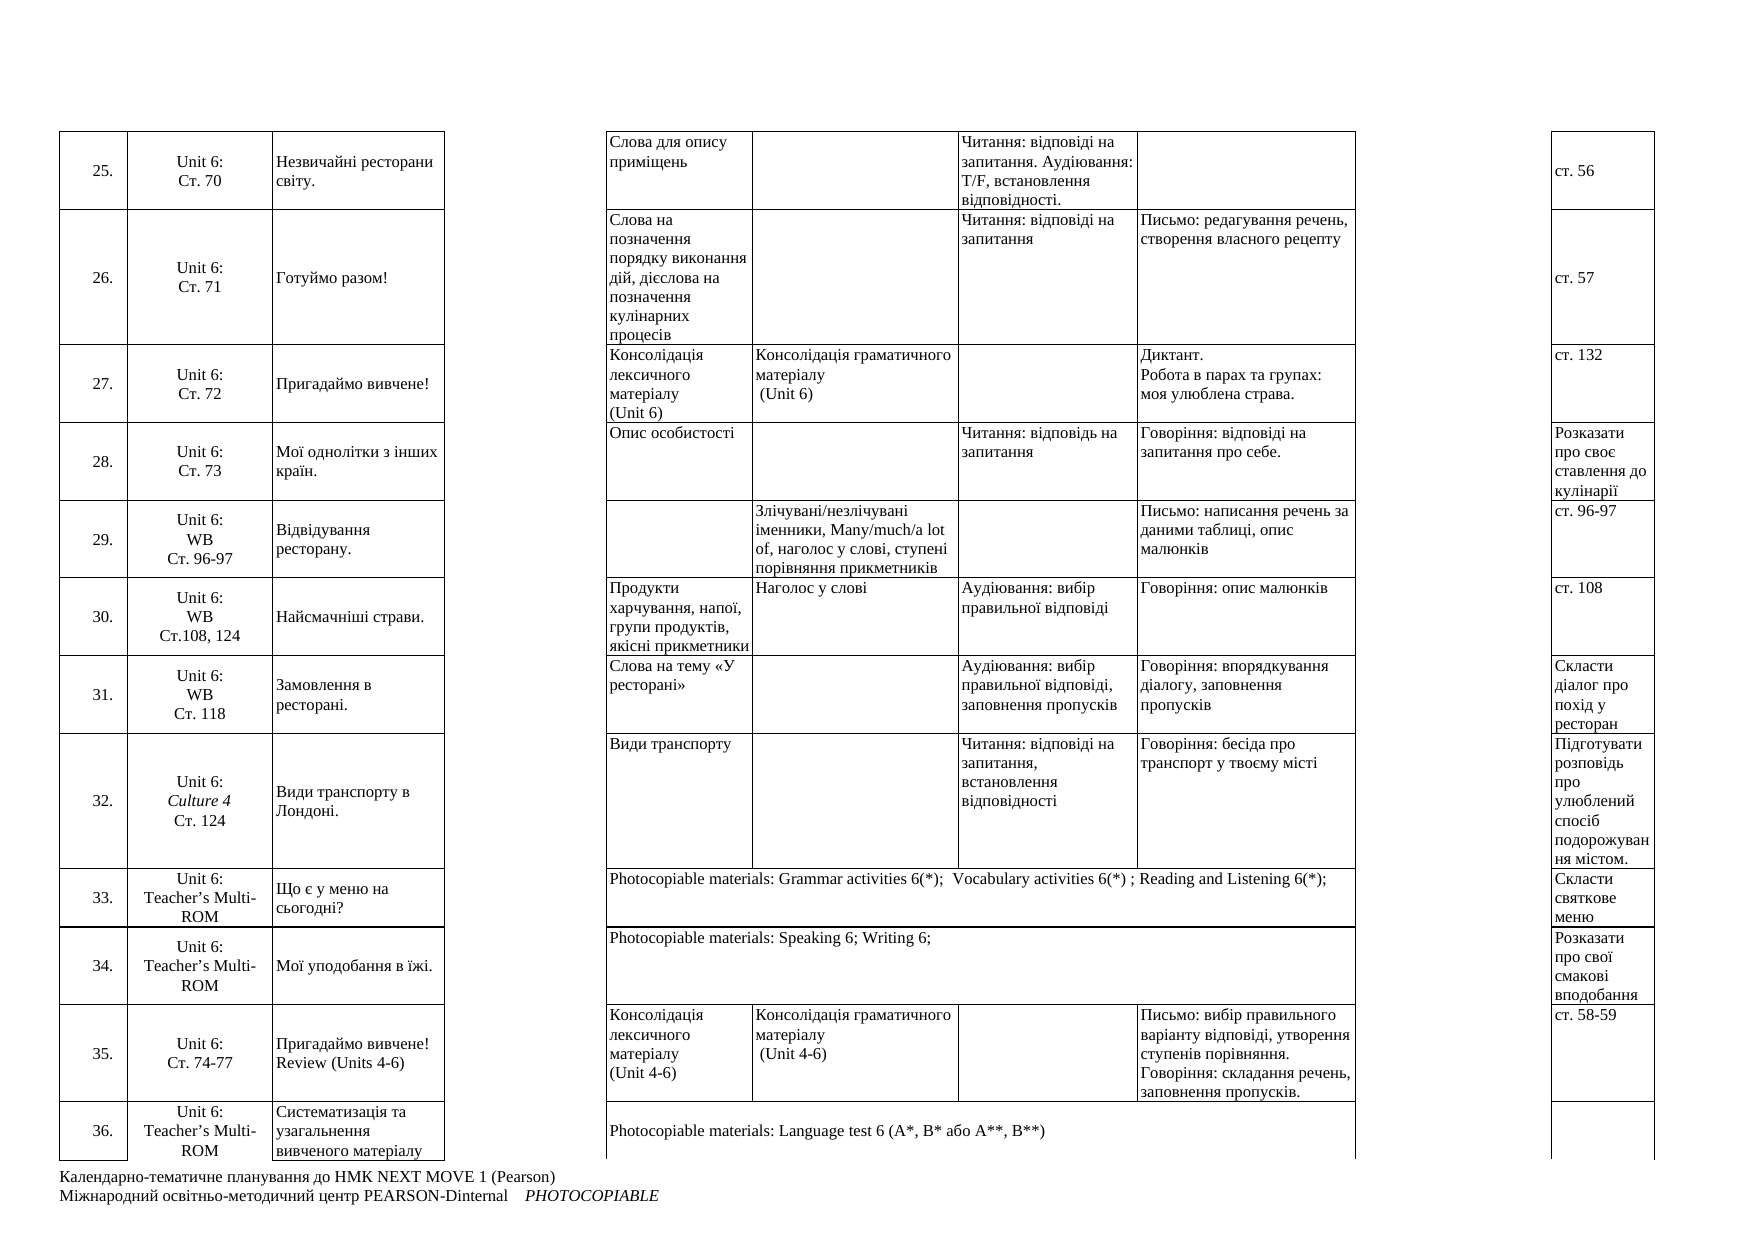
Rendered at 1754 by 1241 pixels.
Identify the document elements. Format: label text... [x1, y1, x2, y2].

table_cell [607, 501, 752, 577]
table_cell [60, 928, 127, 1004]
table_cell Скласти діалог про похід у ресторан [1552, 656, 1654, 733]
table_cell Unit 6: Teacher’s Multi-ROM [128, 869, 272, 926]
table_cell Говоріння: опис малюнків [1138, 578, 1355, 655]
table_cell Слова на тему «У ресторані» [607, 656, 752, 733]
table_cell [60, 501, 127, 577]
table_cell Види транспорту [607, 734, 752, 868]
table_cell [60, 869, 127, 926]
table_cell Пригадаймо вивчене! Review (Units 4-6) [273, 1005, 444, 1101]
table_cell Unit 6: Ст. 73 [128, 423, 272, 499]
table_cell Письмо: написання речень за даними таблиці, опис малюнків [1138, 501, 1355, 577]
table_cell [1138, 132, 1355, 209]
table_cell Види транспорту в Лондоні. [273, 734, 444, 868]
table_cell Unit 6: WB Ст. 96-97 [128, 501, 272, 577]
table_cell [753, 656, 958, 733]
table_cell Говоріння: бесіда про транспорт у твоєму місті [1138, 734, 1355, 868]
table_cell Готуймо разом! [273, 210, 444, 344]
table_cell [60, 423, 127, 499]
table_cell Unit 6: Teacher’s Multi-ROM [128, 1102, 272, 1159]
table_cell Злічувані/незлічувані іменники, Many/much/a lot of, наголос у слові, ступені порівняння прикметників [753, 501, 958, 577]
table_cell [1552, 1102, 1654, 1159]
table_cell Unit 6: Ст. 71 [128, 210, 272, 344]
table_cell [60, 1102, 127, 1159]
table_cell Підготувати розповідь про улюблений спосіб подорожування містом. [1552, 734, 1654, 868]
table_cell Unit 6: Ст. 74-77 [128, 1005, 272, 1101]
table_cell Photocopiable materials: Speaking 6; Writing 6; [607, 928, 1355, 1004]
table_cell Найсмачніші страви. [273, 578, 444, 655]
table_cell Консолідація граматичного матеріалу (Unit 6) [753, 345, 958, 422]
table_cell ст. 57 [1552, 210, 1654, 344]
table_cell Розказати про своє ставлення до кулінарії [1552, 423, 1654, 499]
table_cell Розказати про свої смакові вподобання [1552, 928, 1654, 1004]
table_cell [60, 210, 127, 344]
table_cell Скласти святкове меню [1552, 869, 1654, 926]
table_cell [959, 345, 1137, 422]
table_cell Письмо: вибір правильного варіанту відповіді, утворення ступенів порівняння. Говоріння: складання речень, заповнення пропусків. [1138, 1005, 1355, 1101]
table_cell Диктант. Робота в парах та групах: моя улюблена страва. [1138, 345, 1355, 422]
table_cell Консолідація лексичного матеріалу (Unit 6) [607, 345, 752, 422]
table_cell Говоріння: впорядкування діалогу, заповнення пропусків [1138, 656, 1355, 733]
table_cell Незвичайні ресторани світу. [273, 132, 444, 209]
table_cell Письмо: редагування речень, створення власного рецепту [1138, 210, 1355, 344]
table_cell [60, 656, 127, 733]
table_cell Photocopiable materials: Language test 6 (A*, B* або A**, B**) [607, 1102, 1355, 1159]
table_cell Читання: відповіді на запитання, встановлення відповідності [959, 734, 1137, 868]
table_cell [753, 132, 958, 209]
table_cell [60, 578, 127, 655]
table_cell Мої уподобання в їжі. [273, 928, 444, 1004]
table_cell Читання: відповіді на запитання [959, 210, 1137, 344]
table_cell Замовлення в ресторані. [273, 656, 444, 733]
table_cell Мої однолітки з інших країн. [273, 423, 444, 499]
table_cell Unit 6: Culture 4 Ст. 124 [128, 734, 272, 868]
table_cell ст. 58-59 [1552, 1005, 1654, 1101]
table_cell Систематизація та узагальнення вивченого матеріалу [273, 1102, 444, 1159]
table_cell [60, 1005, 127, 1101]
table_cell Unit 6: Ст. 72 [128, 345, 272, 422]
table_cell Пригадаймо вивчене! [273, 345, 444, 422]
table_cell [753, 210, 958, 344]
table_cell Unit 6: Ст. 70 [128, 132, 272, 209]
table_cell Читання: відповідь на запитання [959, 423, 1137, 499]
table_cell Unit 6: WB Ст.108, 124 [128, 578, 272, 655]
table_cell Читання: відповіді на запитання. Аудіювання: T/F, встановлення відповідності. [959, 132, 1137, 209]
table_cell Аудіювання: вибір правильної відповіді, заповнення пропусків [959, 656, 1137, 733]
table_cell Слова на позначення порядку виконання дій, дієслова на позначення кулінарних процесів [607, 210, 752, 344]
table_cell [753, 423, 958, 499]
table_cell Наголос у слові [753, 578, 958, 655]
table_cell [959, 501, 1137, 577]
table_cell Слова для опису приміщень [607, 132, 752, 209]
table_cell Аудіювання: вибір правильної відповіді [959, 578, 1137, 655]
table_cell Що є у меню на сьогодні? [273, 869, 444, 926]
table_cell [60, 734, 127, 868]
table_cell ст. 108 [1552, 578, 1654, 655]
table_cell Photocopiable materials: Grammar activities 6(*); Vocabulary activities 6(*) ; Reading and Listening 6(*); [607, 869, 1355, 926]
table_cell Відвідування ресторану. [273, 501, 444, 577]
table_cell [753, 734, 958, 868]
table_cell Продукти харчування, напої, групи продуктів, якісні прикметники [607, 578, 752, 655]
table_cell ст. 96-97 [1552, 501, 1654, 577]
table_cell Unit 6: Teacher’s Multi-ROM [128, 928, 272, 1004]
table_cell Говоріння: відповіді на запитання про себе. [1138, 423, 1355, 499]
table_cell [60, 132, 127, 209]
table_cell [60, 345, 127, 422]
table_cell ст. 56 [1552, 132, 1654, 209]
table_cell Опис особистості [607, 423, 752, 499]
table_cell [959, 1005, 1137, 1101]
table_cell Консолідація лексичного матеріалу (Unit 4-6) [607, 1005, 752, 1101]
table_cell Консолідація граматичного матеріалу (Unit 4-6) [753, 1005, 958, 1101]
table_cell ст. 132 [1552, 345, 1654, 422]
table_cell Unit 6: WB Ст. 118 [128, 656, 272, 733]
